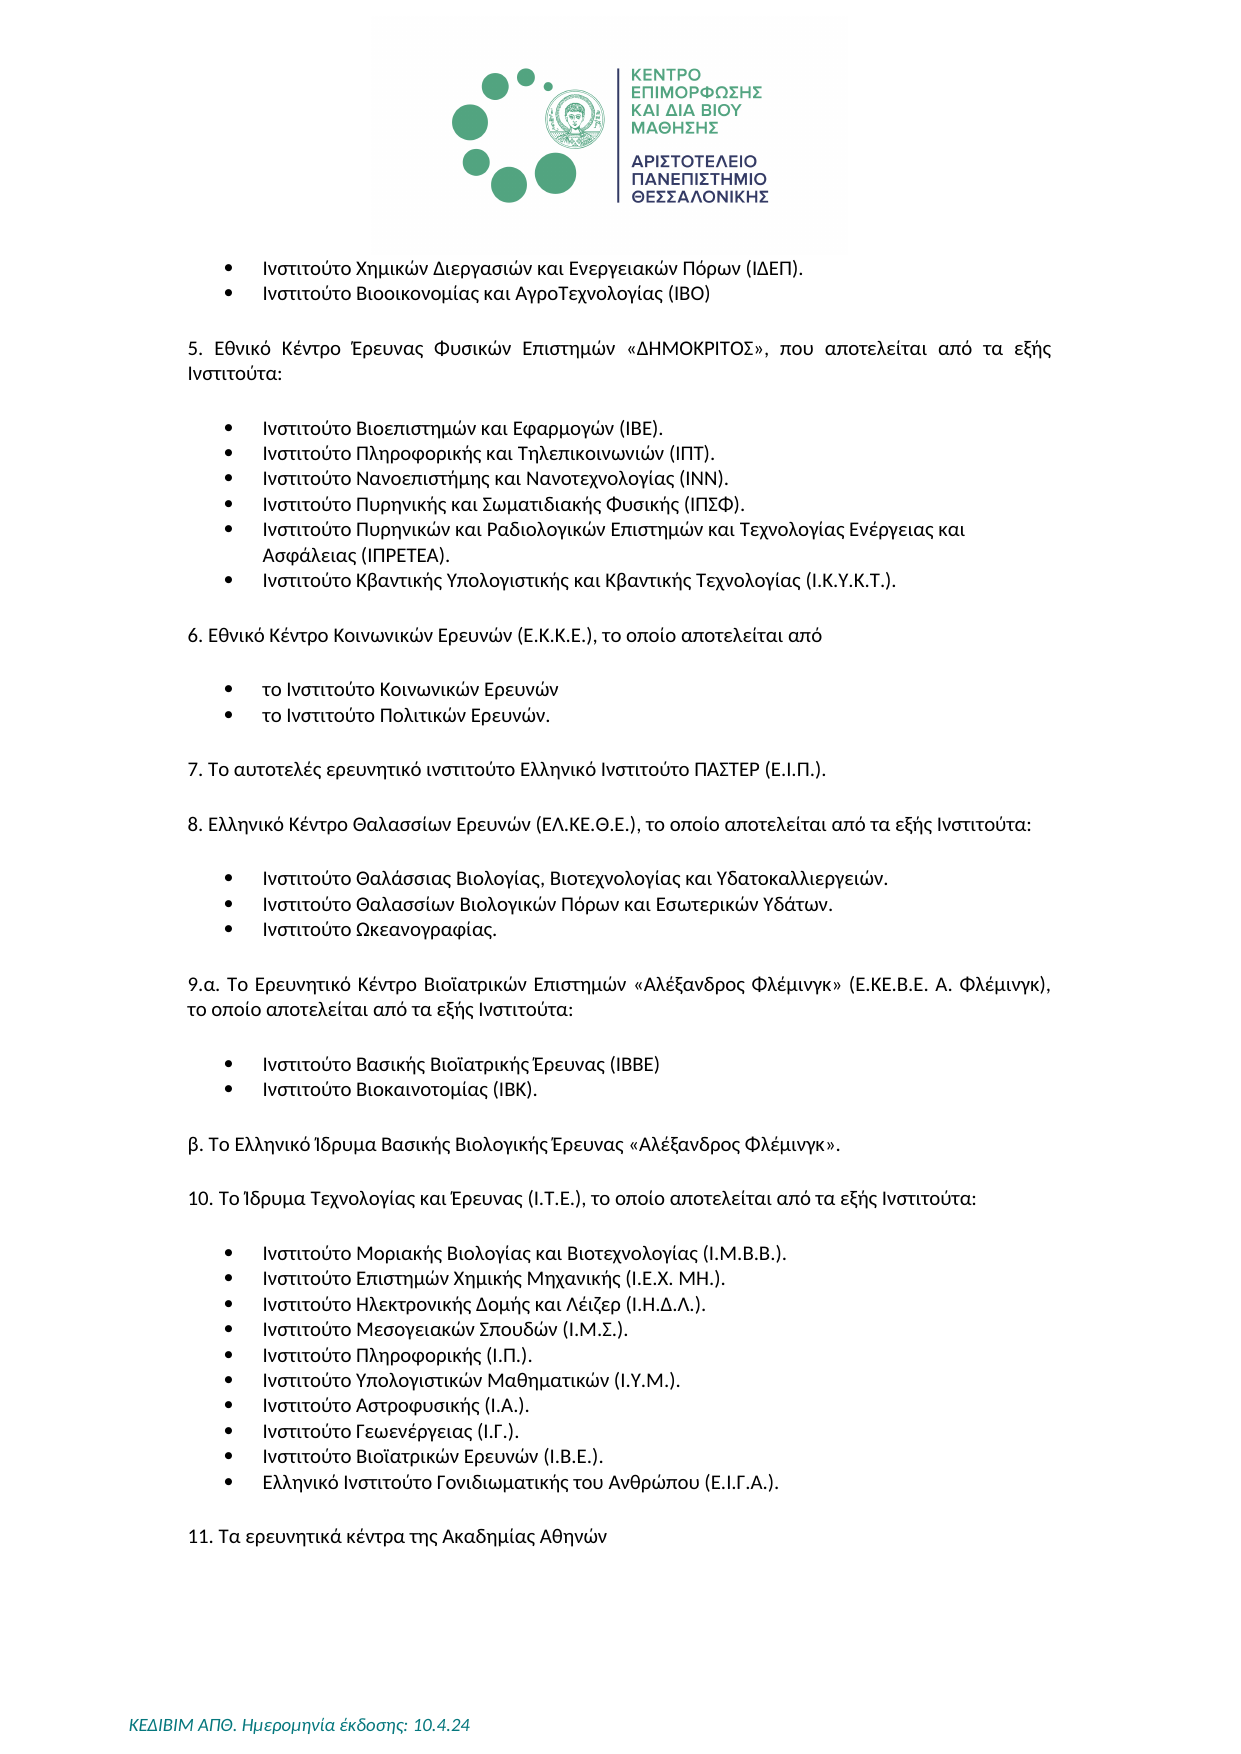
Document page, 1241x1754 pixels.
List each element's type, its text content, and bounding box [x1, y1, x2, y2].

list Ινστιτούτο Γεωενέργειας (Ι.Γ.). [225, 1418, 1053, 1443]
list Ινστιτούτο Πυρηνικής και Σωματιδιακής Φυσικής (ΙΠΣΦ). [225, 491, 1053, 516]
list το Ινστιτούτο Πολιτικών Ερευνών. [225, 702, 1053, 727]
list Ινστιτούτο Βιοοικονομίας και ΑγροΤεχνολογίας (IBΟ) [225, 280, 1053, 306]
text 11. Τα ερευνητικά κέντρα της Ακαδημίας Αθηνών [187, 1523, 1053, 1549]
text 9.α. Το Ερευνητικό Κέντρο Βιοϊατρικών Επιστημών «Αλέξανδρος Φλέμινγκ» (Ε.ΚΕ.Β.Ε. Α. Φλέμινγκ), το οποίο αποτελείται από τα εξής Ινστιτούτα: [187, 971, 1053, 1022]
list Ινστιτούτο Θαλασσίων Βιολογικών Πόρων και Εσωτερικών Υδάτων. [225, 891, 1053, 916]
list Ινστιτούτο Βιοεπιστημών και Εφαρμογών (ΙΒΕ). [225, 415, 1053, 440]
list Ινστιτούτο Χημικών Διεργασιών και Ενεργειακών Πόρων (ΙΔΕΠ). [225, 101, 1053, 280]
list Ινστιτούτο Μοριακής Βιολογίας και Βιοτεχνολογίας (Ι.Μ.Β.Β.). [225, 1240, 1053, 1266]
text 7. Το αυτοτελές ερευνητικό ινστιτούτο Ελληνικό Ινστιτούτο ΠΑΣΤΕΡ (Ε.Ι.Π.). [187, 756, 1053, 782]
list Ινστιτούτο Βιοκαινοτομίας (ΙΒΚ). [225, 1076, 1053, 1102]
text 6. Εθνικό Κέντρο Κοινωνικών Ερευνών (Ε.Κ.Κ.Ε.), το οποίο αποτελείται από [187, 622, 1053, 647]
list Ινστιτούτο Μεσογειακών Σπουδών (Ι.Μ.Σ.). [225, 1316, 1053, 1342]
list Ινστιτούτο Επιστημών Χημικής Μηχανικής (Ι.Ε.Χ. ΜΗ.). [225, 1266, 1053, 1291]
list Ελληνικό Ινστιτούτο Γονιδιωματικής του Ανθρώπου (Ε.Ι.Γ.Α.). [225, 1469, 1053, 1494]
text β. Το Ελληνικό Ίδρυμα Βασικής Βιολογικής Έρευνας «Αλέξανδρος Φλέμινγκ». [187, 1131, 1053, 1156]
text 10. Το Ίδρυμα Τεχνολογίας και Έρευνας (Ι.Τ.Ε.), το οποίο αποτελείται από τα εξής Ινστιτούτα: [187, 1186, 1053, 1211]
list Ινστιτούτο Αστροφυσικής (Ι.Α.). [225, 1393, 1053, 1418]
list Ινστιτούτο Βασικής Βιοϊατρικής Έρευνας (ΙΒΒΕ) [225, 1051, 1053, 1076]
list Ινστιτούτο Ηλεκτρονικής Δομής και Λέιζερ (Ι.Η.Δ.Λ.). [225, 1291, 1053, 1316]
picture [371, 16, 848, 255]
list Ινστιτούτο Θαλάσσιας Βιολογίας, Βιοτεχνολογίας και Υδατοκαλλιεργειών. [225, 866, 1053, 891]
list Ινστιτούτο Πληροφορικής και Τηλεπικοινωνιών (ΙΠΤ). [225, 440, 1053, 466]
text 5. Εθνικό Κέντρο Έρευνας Φυσικών Επιστημών «ΔΗΜΟΚΡΙΤΟΣ», που αποτελείται από τα εξής Ινστιτούτα: [187, 335, 1053, 386]
list Ινστιτούτο Πληροφορικής (Ι.Π.). [225, 1342, 1053, 1367]
list Ινστιτούτο Βιοϊατρικών Ερευνών (Ι.Β.Ε.). [225, 1443, 1053, 1469]
list Ινστιτούτο Υπολογιστικών Μαθηματικών (Ι.Υ.Μ.). [225, 1367, 1053, 1393]
list Ινστιτούτο Κβαντικής Υπολογιστικής και Κβαντικής Τεχνολογίας (Ι.Κ.Υ.Κ.Τ.). [225, 567, 1053, 593]
list Ινστιτούτο Νανοεπιστήμης και Νανοτεχνολογίας (ΙΝΝ). [225, 466, 1053, 491]
list Ινστιτούτο Ωκεανογραφίας. [225, 916, 1053, 942]
list το Ινστιτούτο Κοινωνικών Ερευνών [225, 676, 1053, 702]
list Ινστιτούτο Πυρηνικών και Ραδιολογικών Επιστημών και Τεχνολογίας Ενέργειας και Ασφάλειας (ΙΠΡΕΤΕΑ). [225, 516, 1053, 567]
text 8. Ελληνικό Κέντρο Θαλασσίων Ερευνών (ΕΛ.ΚΕ.Θ.Ε.), το οποίο αποτελείται από τα εξής Ινστιτούτα: [187, 811, 1053, 836]
